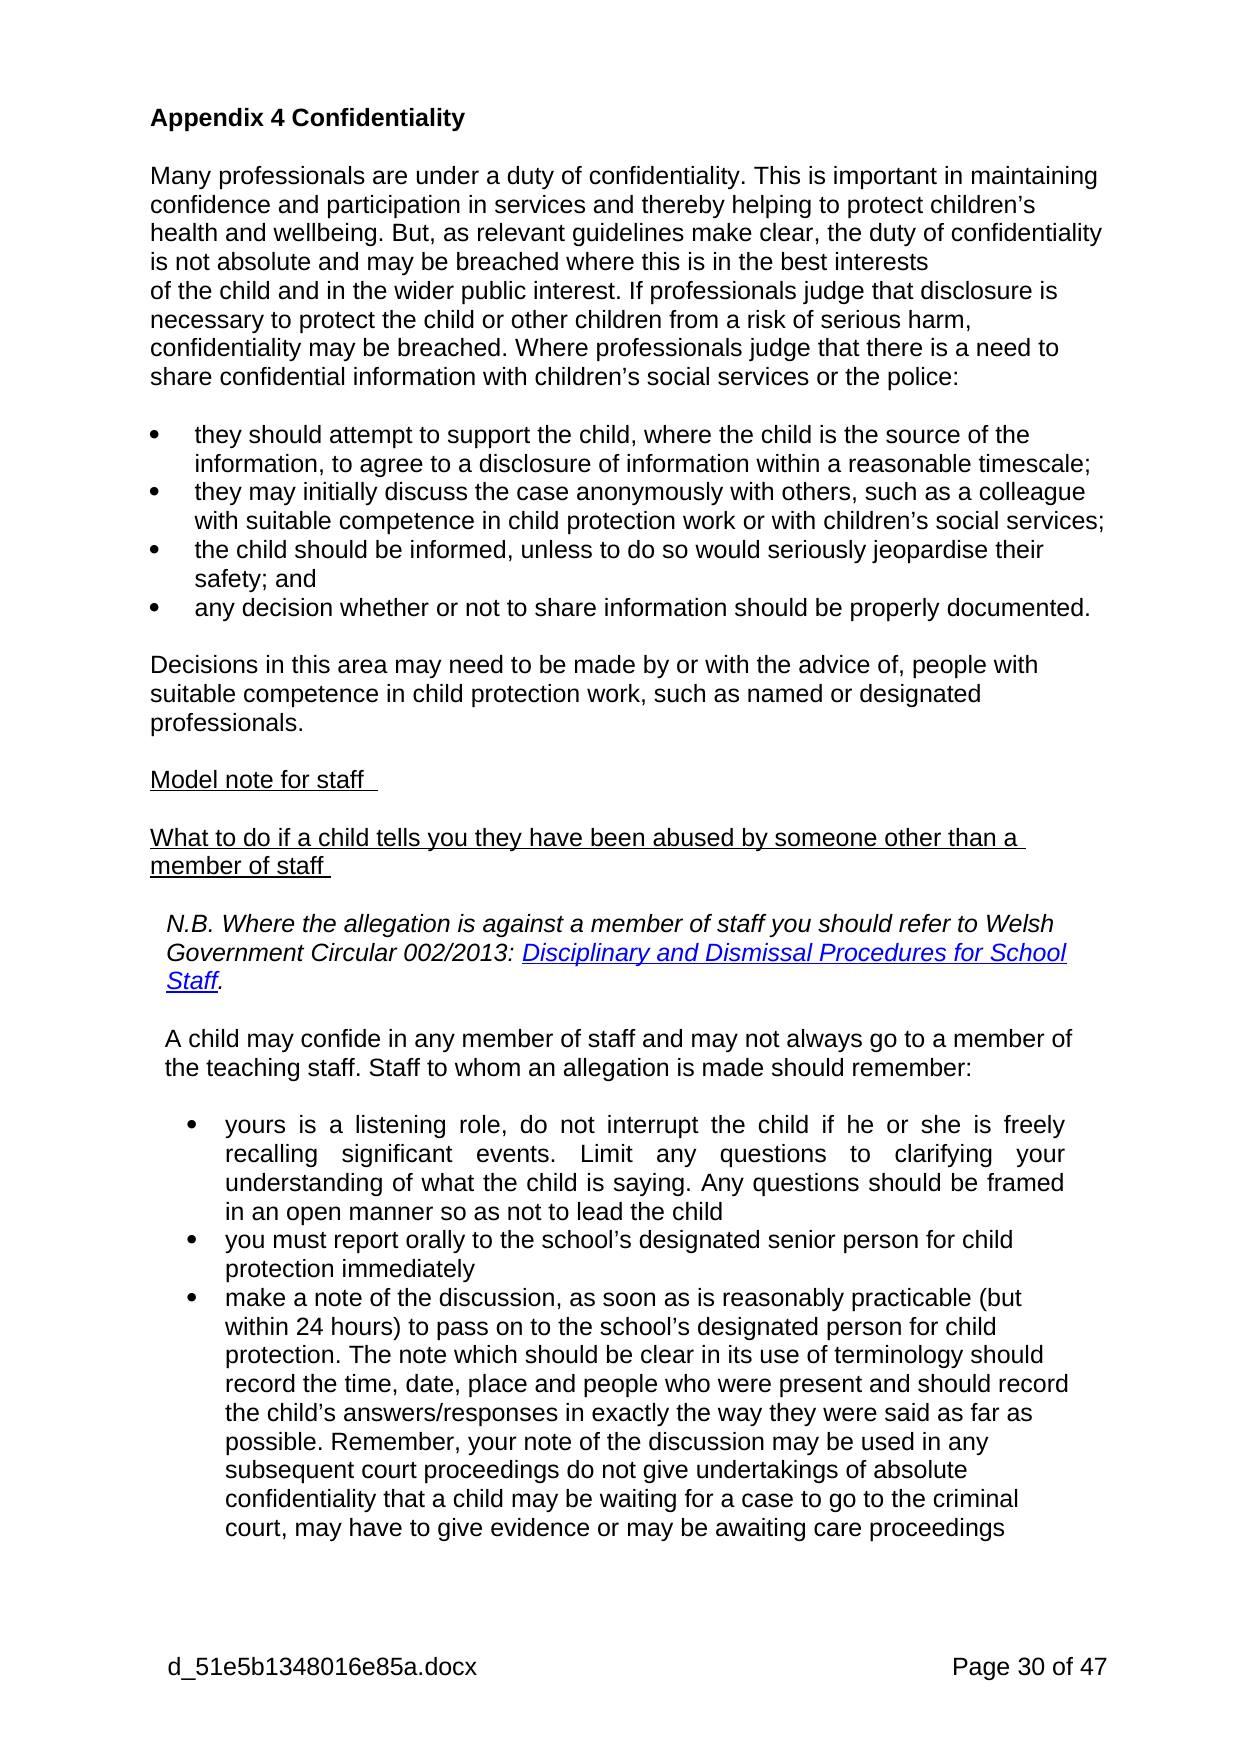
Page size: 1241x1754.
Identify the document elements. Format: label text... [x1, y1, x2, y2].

subtitle Appendix 4 Confidentiality [150, 103, 1107, 132]
list the child should be informed, unless to do so would seriously jeopardise their safety; and [150, 535, 1107, 592]
text A child may confide in any member of staff and may not always go to a member of the teaching staff. Staff to whom an allegation is made should remember: [164, 1024, 1106, 1081]
list they may initially discuss the case anonymously with others, such as a colleague with suitable competence in child protection work or with children’s social services; [150, 477, 1107, 535]
list yours is a listening role, do not interrupt the child if he or she is freely recalling significant events. Limit any questions to clarifying your understanding of what the child is saying. Any questions should be framed in an open manner so as not to lead the child [187, 1110, 1067, 1225]
text Many professionals are under a duty of confidentiality. This is important in maintaining confidence and participation in services and thereby helping to protect children’s health and wellbeing. But, as relevant guidelines make clear, the duty of confidentiality is not absolute and may be breached where this is in the best interests [150, 161, 1107, 276]
text Model note for staff [150, 765, 1107, 794]
text What to do if a child tells you they have been abused by someone other than a member of staff [150, 823, 1107, 880]
list you must report orally to the school’s designated senior person for child protection immediately [187, 1225, 1106, 1283]
list any decision whether or not to share information should be properly documented. [150, 592, 1107, 621]
text N.B. Where the allegation is against a member of staff you should refer to Welsh Government Circular 002/2013: Disciplinary and Dismissal Procedures for School Staff. [166, 909, 1107, 995]
list they should attempt to support the child, where the child is the source of the information, to agree to a disclosure of information within a reasonable timescale; [150, 420, 1107, 477]
text of the child and in the wider public interest. If professionals judge that disclosure is necessary to protect the child or other children from a risk of serious harm, confidentiality may be breached. Where professionals judge that there is a need to share confidential information with children’s social services or the police: [150, 276, 1107, 391]
text Decisions in this area may need to be made by or with the advice of, people with suitable competence in child protection work, such as named or designated professionals. [150, 650, 1107, 736]
list make a note of the discussion, as soon as is reasonably practicable (but within 24 hours) to pass on to the school’s designated person for child protection. The note which should be clear in its use of terminology should record the time, date, place and people who were present and should record the child’s answers/responses in exactly the way they were said as far as possible. Remember, your note of the discussion may be used in any subsequent court proceedings do not give undertakings of absolute confidentiality that a child may be waiting for a case to go to the criminal court, may have to give evidence or may be awaiting care proceedings [187, 1283, 1081, 1542]
